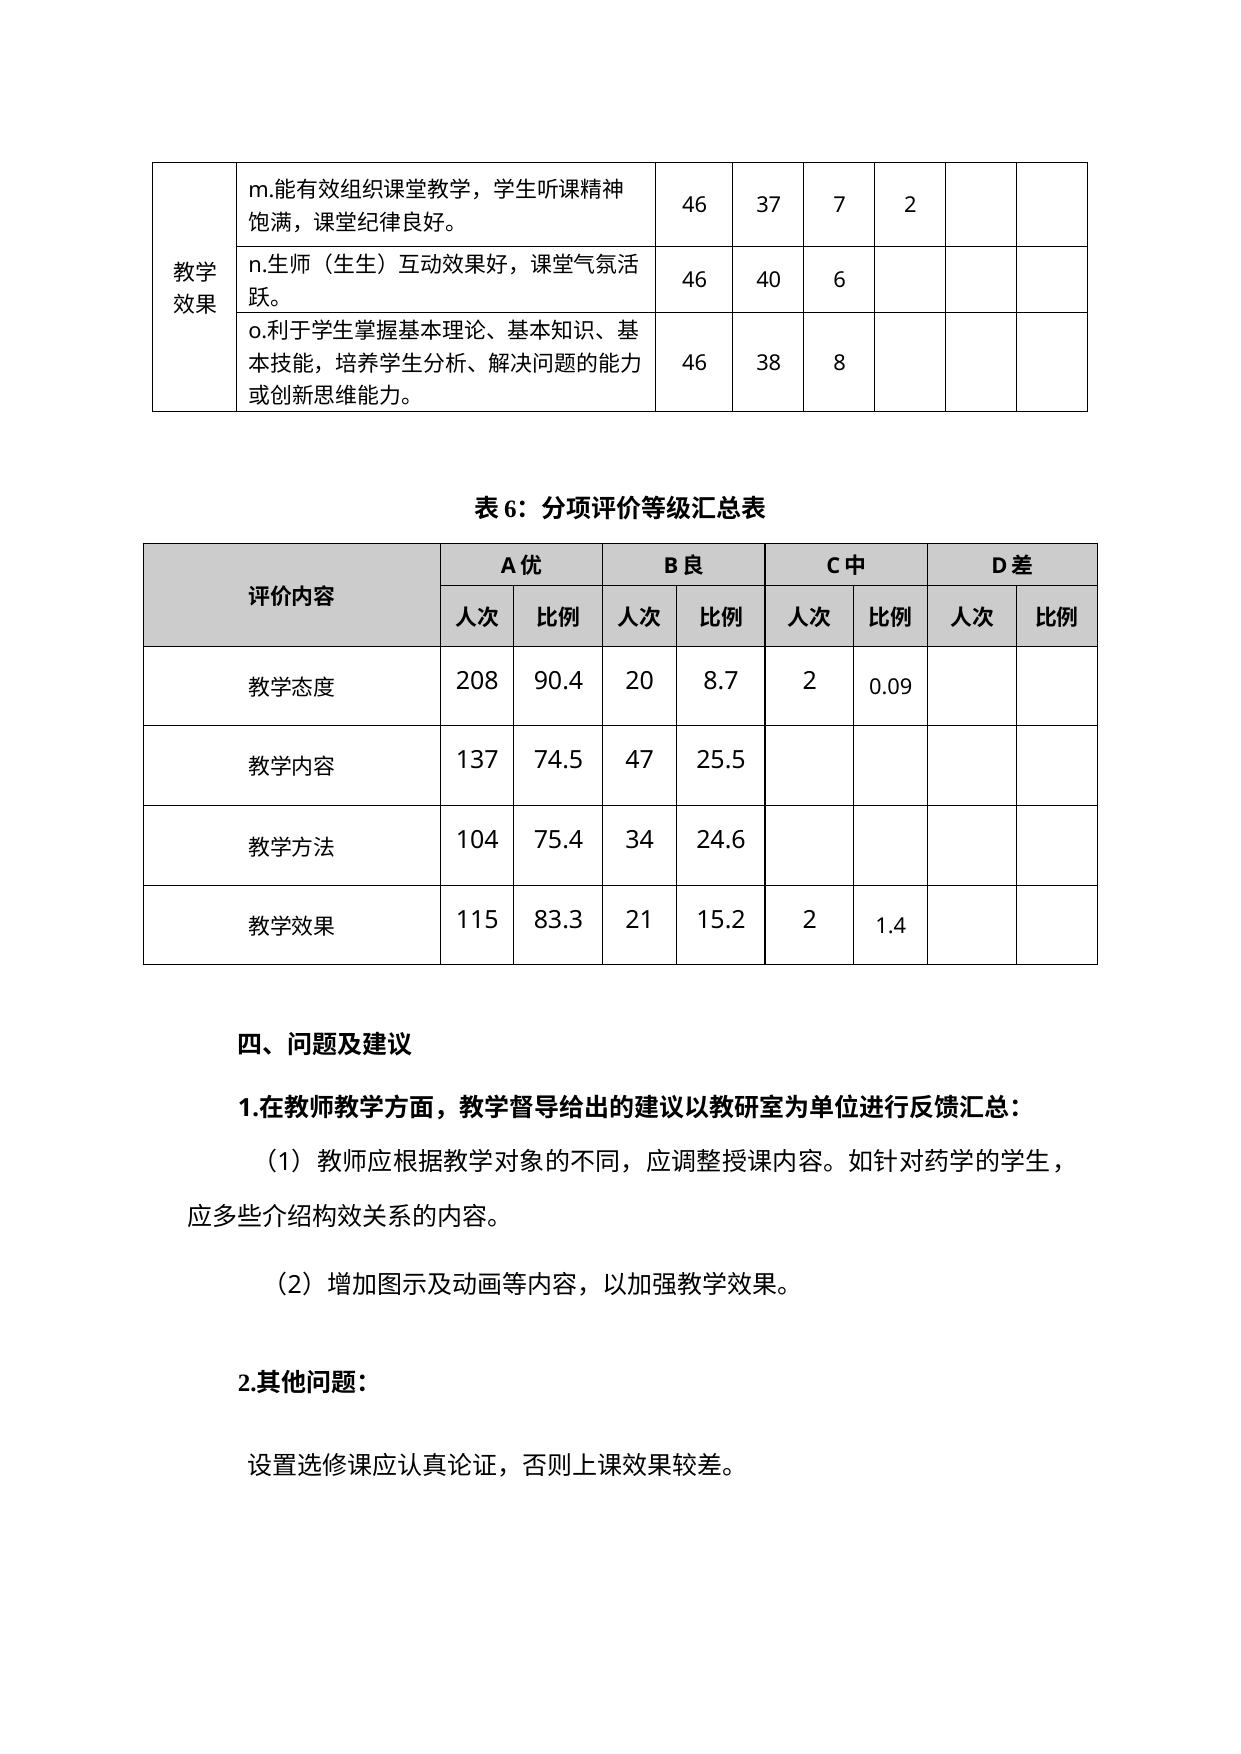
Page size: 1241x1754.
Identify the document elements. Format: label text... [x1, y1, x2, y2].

table_cell [1017, 163, 1087, 246]
table_cell 6 [804, 247, 874, 312]
table_cell 比例 [854, 586, 927, 646]
table_cell 208 [441, 647, 513, 724]
text （2）增加图示及动画等内容，以加强教学效果。 [237, 1250, 1053, 1315]
table_cell [854, 806, 927, 885]
table_cell m.能有效组织课堂教学，学生听课精神饱满，课堂纪律良好。 [237, 163, 655, 246]
table_cell 74.5 [514, 726, 602, 805]
table_cell [946, 163, 1016, 246]
text 四、问题及建议 [187, 1010, 1053, 1075]
table_cell 46 [656, 313, 732, 411]
table_cell [854, 726, 927, 805]
table_cell 34 [603, 806, 676, 885]
table_header B良 [603, 544, 764, 585]
table_cell 教学内容 [144, 726, 440, 805]
table_cell 教学态度 [144, 647, 440, 724]
table_cell [766, 726, 853, 805]
table_cell [1017, 647, 1097, 724]
table_cell 教学效果 [153, 163, 236, 411]
table_cell 8.7 [677, 647, 764, 724]
text （1）教师应根据教学对象的不同，应调整授课内容。如针对药学的学生，应多些介绍构效关系的内容。 [187, 1142, 1053, 1232]
table_cell 人次 [766, 586, 853, 646]
table_cell 0.09 [854, 647, 927, 724]
table_cell n.生师（生生）互动效果好，课堂气氛活跃。 [237, 247, 655, 312]
table_cell 人次 [441, 586, 513, 646]
table_cell [1017, 313, 1087, 411]
table_header C中 [766, 544, 927, 585]
table_cell 人次 [928, 586, 1016, 646]
table_cell 115 [441, 886, 513, 964]
table_cell 75.4 [514, 806, 602, 885]
table_cell [1017, 886, 1097, 964]
table_cell 1.4 [854, 886, 927, 964]
table_cell [928, 886, 1016, 964]
table_cell [875, 247, 945, 312]
table_cell [928, 647, 1016, 724]
table_cell [1017, 247, 1087, 312]
table_cell [928, 806, 1016, 885]
table_cell 比例 [1017, 586, 1097, 646]
table_cell 2 [766, 886, 853, 964]
table_cell 47 [603, 726, 676, 805]
text 1.在教师教学方面，教学督导给出的建议以教研室为单位进行反馈汇总： [187, 1087, 1053, 1123]
table_cell 2 [875, 163, 945, 246]
table_cell 人次 [603, 586, 676, 646]
table_cell [766, 806, 853, 885]
table_cell 46 [656, 163, 732, 246]
table_cell 90.4 [514, 647, 602, 724]
table_cell 2 [766, 647, 853, 724]
table_cell 37 [733, 163, 803, 246]
table_cell 38 [733, 313, 803, 411]
table_cell 21 [603, 886, 676, 964]
table_cell 8 [804, 313, 874, 411]
table_cell o.利于学生掌握基本理论、基本知识、基本技能，培养学生分析、解决问题的能力或创新思维能力。 [237, 313, 655, 411]
table_header D差 [928, 544, 1097, 585]
table_cell 46 [656, 247, 732, 312]
table_cell [875, 313, 945, 411]
table_cell 7 [804, 163, 874, 246]
table_cell 104 [441, 806, 513, 885]
table_cell 15.2 [677, 886, 764, 964]
table_cell 教学效果 [144, 886, 440, 964]
table_cell 20 [603, 647, 676, 724]
table_cell 24.6 [677, 806, 764, 885]
table_cell [1017, 806, 1097, 885]
table_cell 83.3 [514, 886, 602, 964]
table_cell 教学方法 [144, 806, 440, 885]
text 表6：分项评价等级汇总表 [187, 488, 1053, 524]
table_cell 比例 [677, 586, 764, 646]
table_cell 比例 [514, 586, 602, 646]
table_cell [1017, 726, 1097, 805]
list 其他问题： [187, 1348, 1053, 1413]
table_header 评价内容 [144, 544, 440, 646]
table_cell 137 [441, 726, 513, 805]
table_cell 40 [733, 247, 803, 312]
table_cell [946, 247, 1016, 312]
table_cell [946, 313, 1016, 411]
table_cell 25.5 [677, 726, 764, 805]
table_header A优 [441, 544, 602, 585]
text 设置选修课应认真论证，否则上课效果较差。 [222, 1431, 1053, 1496]
table_cell [928, 726, 1016, 805]
